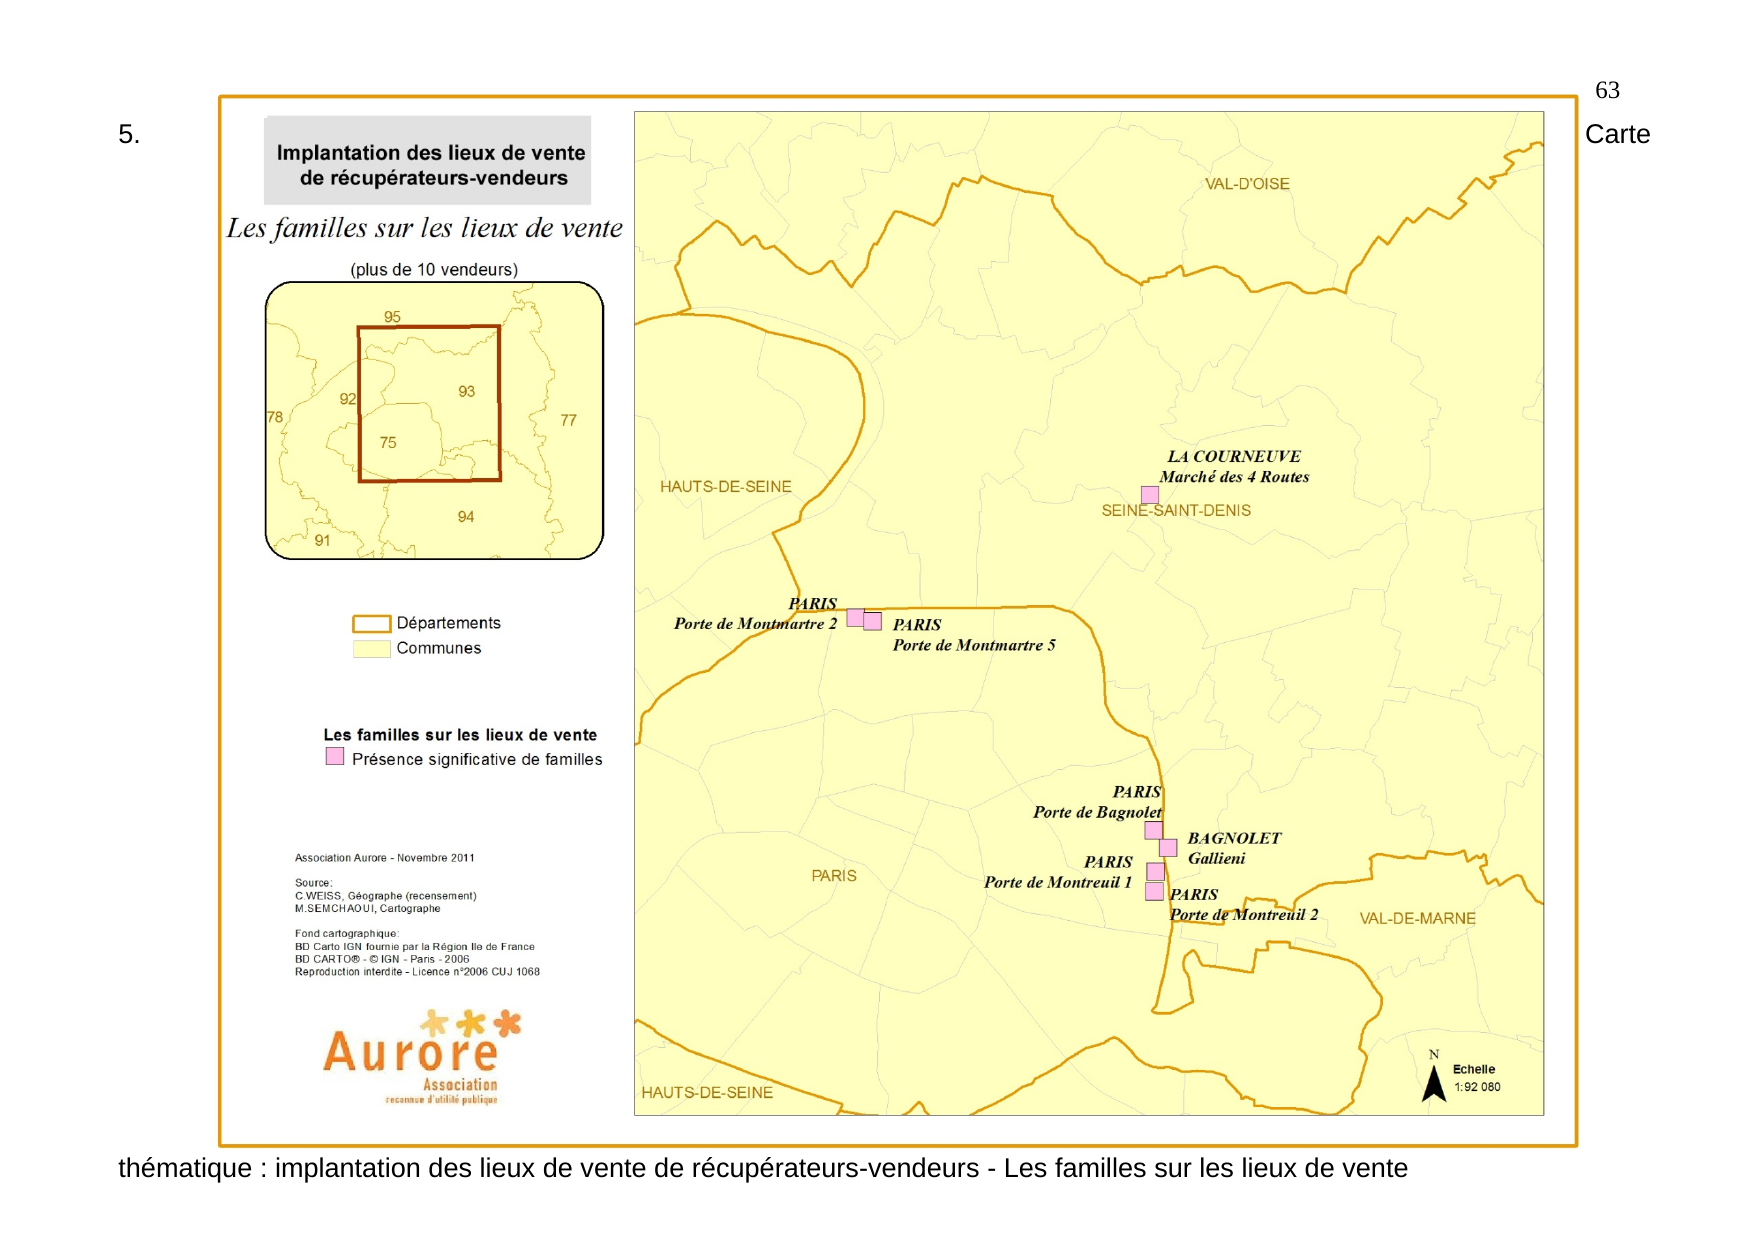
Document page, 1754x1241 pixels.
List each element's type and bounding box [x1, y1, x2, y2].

picture [210, 88, 1585, 1152]
